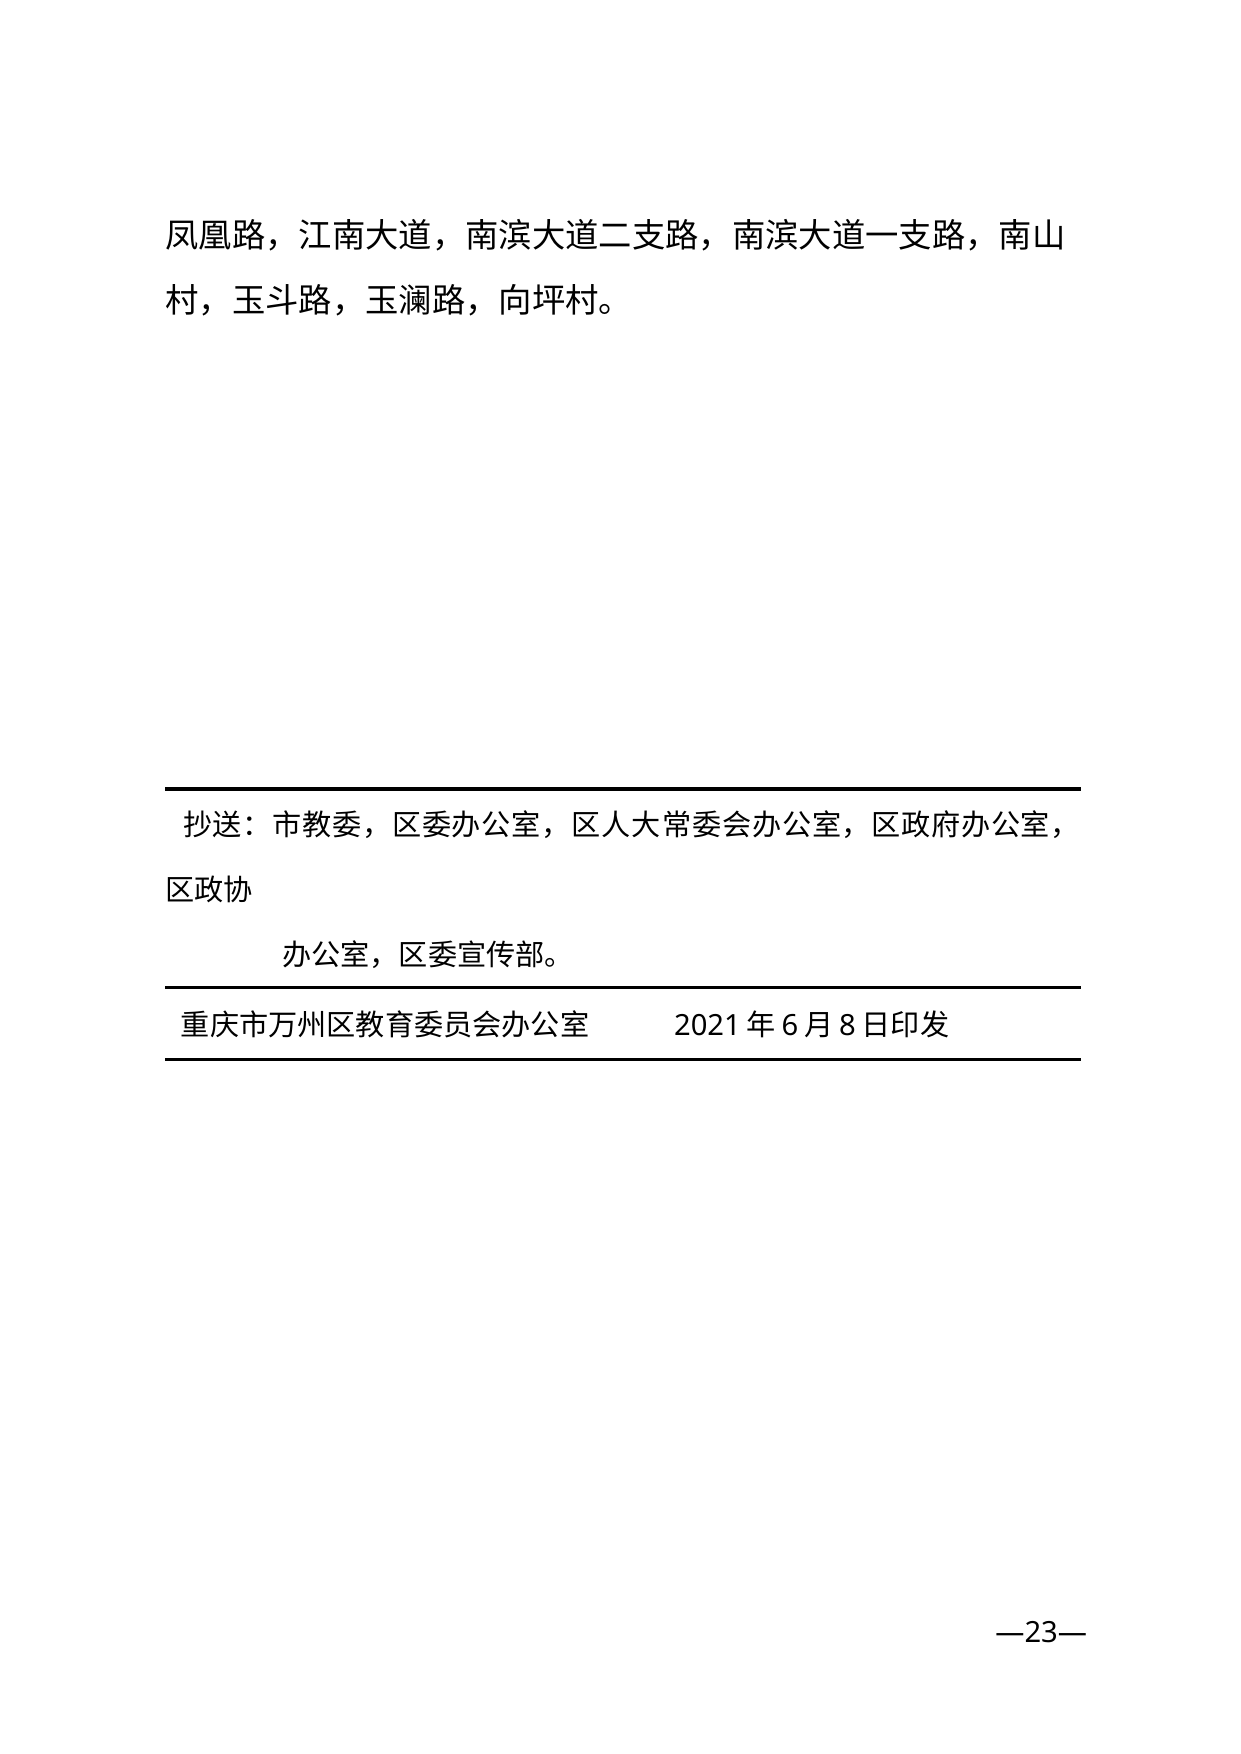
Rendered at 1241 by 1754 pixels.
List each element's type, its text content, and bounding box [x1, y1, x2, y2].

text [165, 200, 1087, 330]
text 抄送：市教委，区委办公室，区人大常委会办公室，区政府办公室，区政协 [165, 791, 1081, 921]
text 重庆市万州区教育委员会办公室 2021年6月8日印发 [165, 989, 1081, 1058]
text 办公室，区委宣传部。 [165, 921, 1081, 986]
